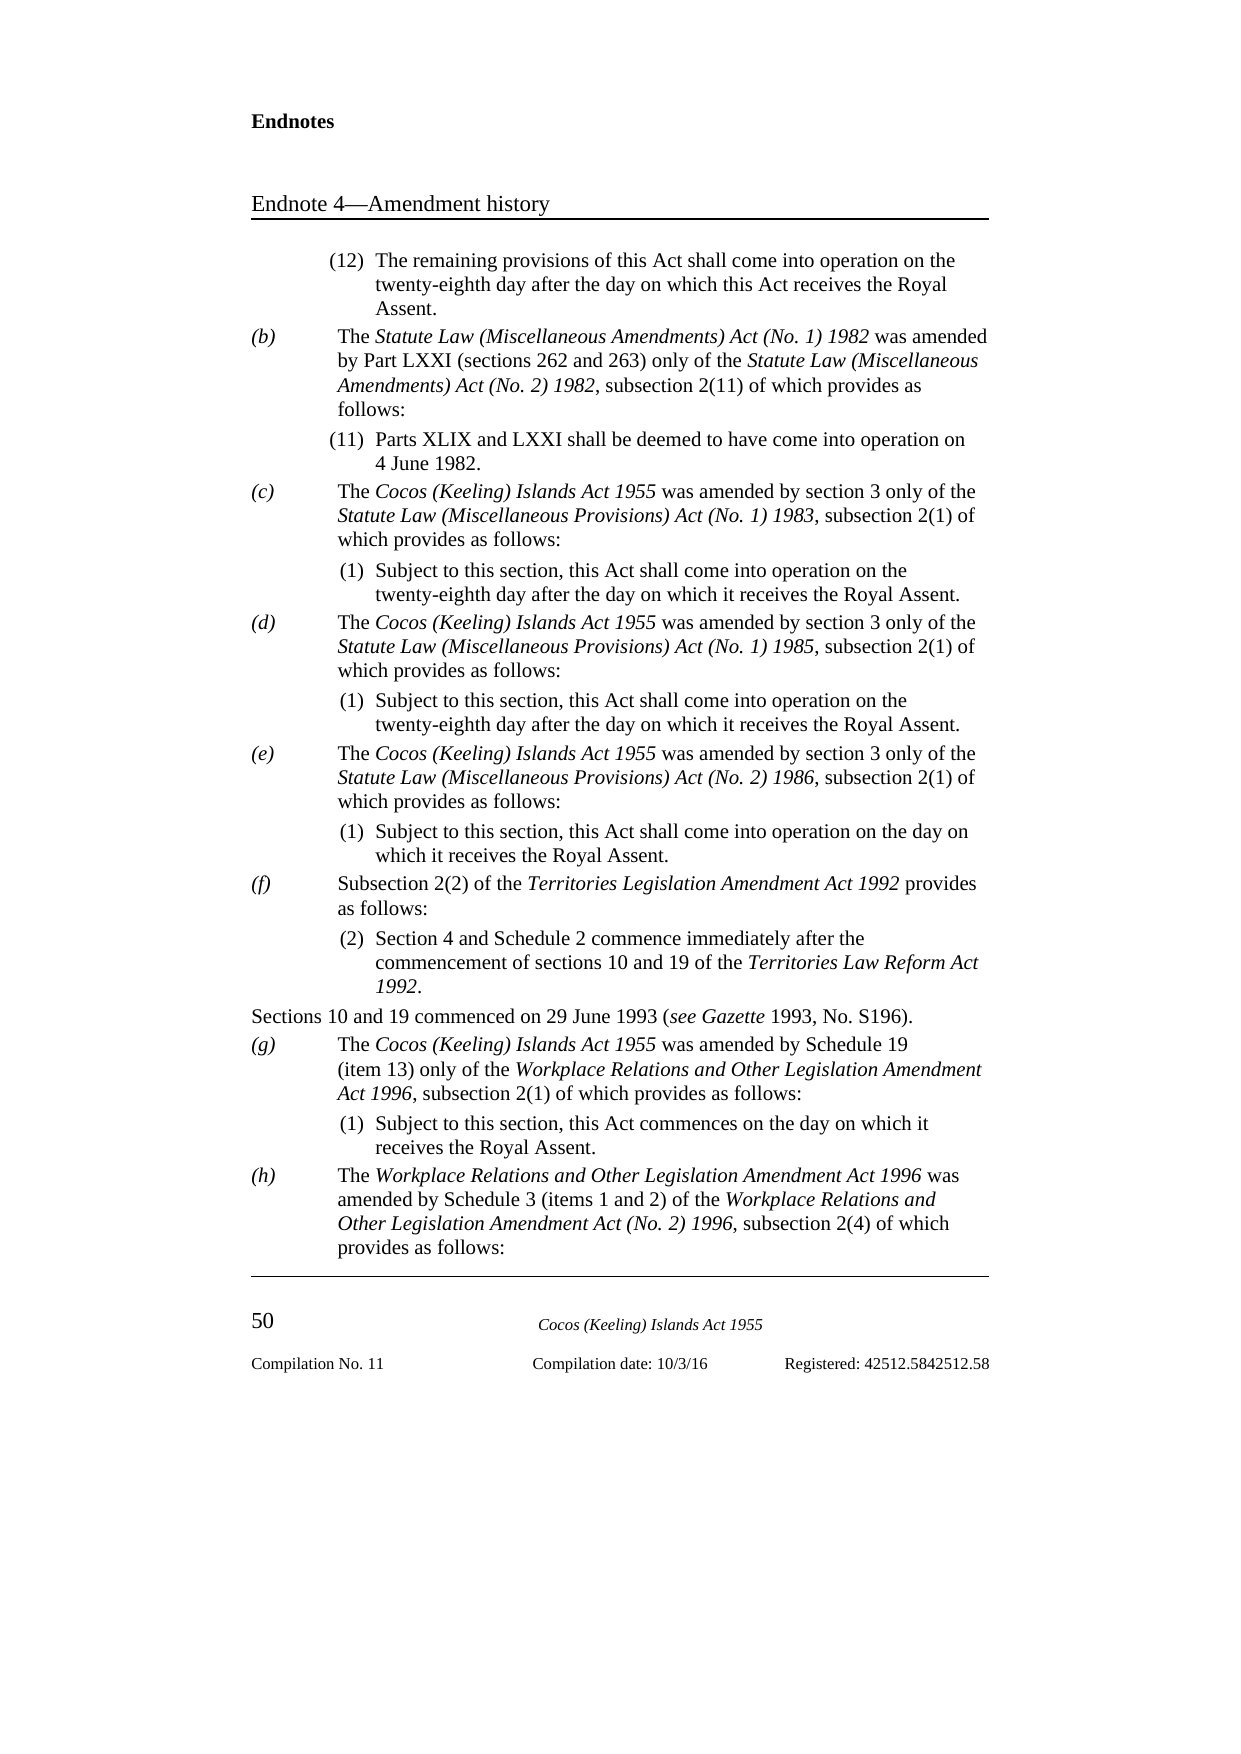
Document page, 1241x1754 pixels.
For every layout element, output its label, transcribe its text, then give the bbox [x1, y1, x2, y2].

text (2) Section 4 and Schedule 2 commence immediately after the commencement of sections 10 and 19 of the Territories Law Reform Act 1992. [251, 926, 989, 998]
text (1) Subject to this section, this Act shall come into operation on the twenty-eighth day after the day on which it receives the Royal Assent. [251, 688, 989, 736]
text (1) Subject to this section, this Act commences on the day on which it receives the Royal Assent. [251, 1111, 989, 1159]
text (1) Subject to this section, this Act shall come into operation on the twenty-eighth day after the day on which it receives the Royal Assent. [251, 558, 989, 606]
text (f) Subsection 2(2) of the Territories Legislation Amendment Act 1992 provides as follows: [251, 871, 989, 919]
text Sections 10 and 19 commenced on 29 June 1993 (see Gazette 1993, No. S196). [251, 1004, 989, 1028]
text (c) The Cocos (Keeling) Act 1955 was amended by section 3 only of the Statute Law (Miscellaneous Provisions) Act (No. 1) 1983, subsection 2(1) of which provides as follows: [251, 479, 989, 551]
text (11) Parts XLIX and LXXI shall be deemed to have come into operation on 4 June 1982. [251, 427, 989, 475]
text (e) The Cocos (Keeling) Act 1955 was amended by section 3 only of the Statute Law (Miscellaneous Provisions) Act (No. 2) 1986, subsection 2(1) of which provides as follows: [251, 741, 989, 813]
text (d) The Cocos (Keeling) Act 1955 was amended by section 3 only of the Statute Law (Miscellaneous Provisions) Act (No. 1) 1985, subsection 2(1) of which provides as follows: [251, 610, 989, 682]
text (12) The remaining provisions of this Act shall come into operation on the twenty-eighth day after the day on which this Act receives the Royal Assent. [251, 248, 989, 320]
text (1) Subject to this section, this Act shall come into operation on the day on which it receives the Royal Assent. [251, 819, 989, 867]
text (b) The Statute Law (Miscellaneous Amendments) Act (No. 1) 1982 was amended by Part LXXI (sections 262 and 263) only of the Statute Law (Miscellaneous Amendments) Act (No. 2) 1982, subsection 2(11) of which provides as follows: [251, 324, 989, 421]
text (g) The Cocos (Keeling) Act 1955 was amended by Schedule 19 (item 13) only of the Workplace Relations and Other Legislation Amendment Act 1996, subsection 2(1) of which provides as follows: [251, 1032, 989, 1104]
text (h) The Workplace Relations and Other Legislation Amendment Act 1996 was amended by Schedule 3 (items 1 and 2) of the Workplace Relations and Other Legislation Amendment Act (No. 2) 1996, subsection 2(4) of which provides as follows: [251, 1163, 989, 1259]
